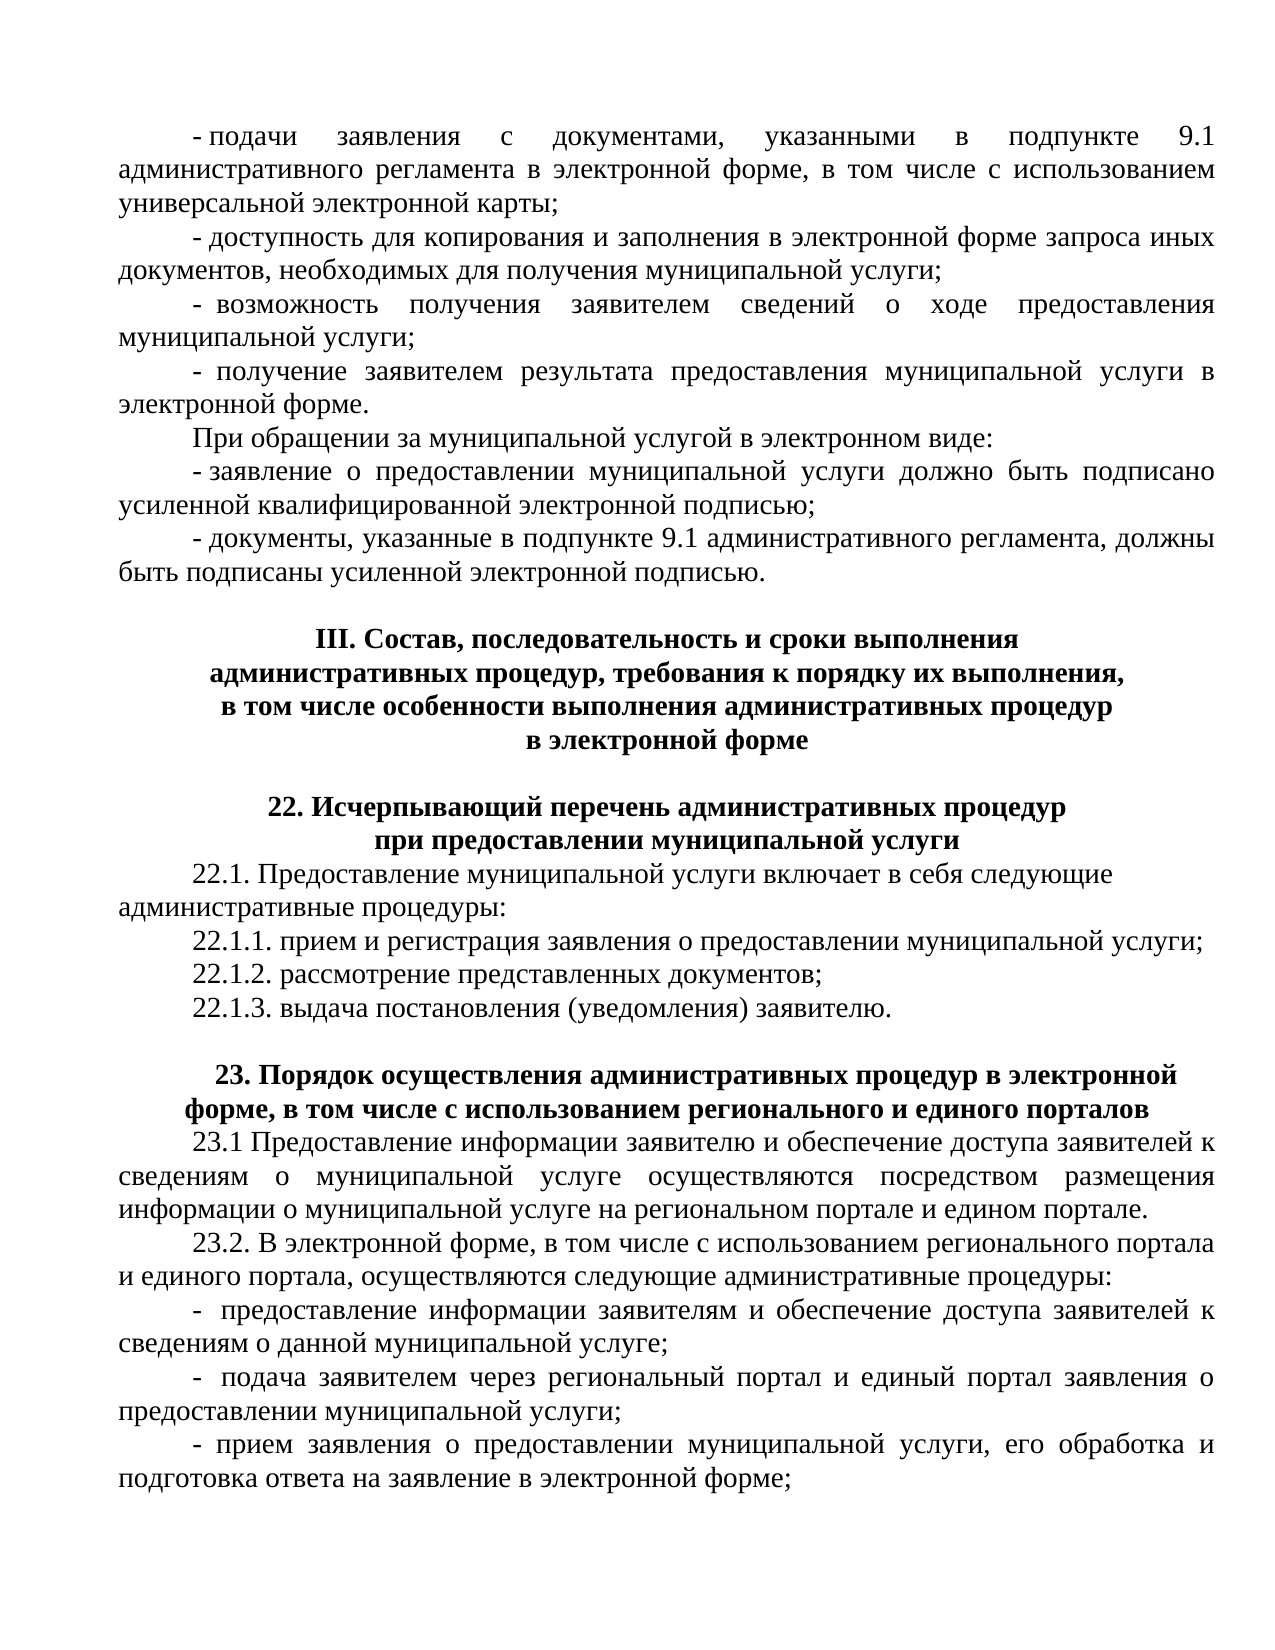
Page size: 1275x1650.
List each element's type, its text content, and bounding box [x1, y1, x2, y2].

text 23.1 Предоставление информации заявителю и обеспечение доступа заявителей к сведениям о муниципальной услуге осуществляются посредством размещения информации о муниципальной услуге на региональном портале и едином портале. [118, 1124, 1216, 1225]
text III. Состав, последовательность и сроки выполнения [118, 621, 1216, 655]
text при предоставлении муниципальной услуги [118, 822, 1216, 856]
text 22.1.3. выдача постановления (уведомления) заявителю. [118, 990, 1216, 1024]
text 23. Порядок осуществления административных процедур в электронной форме, в том числе с использованием регионального и единого порталов [118, 1057, 1216, 1124]
text - заявление о предоставлении муниципальной услуги должно быть подписано усиленной квалифицированной электронной подписью; [118, 453, 1216, 521]
text - подача заявителем через региональный портал и единый портал заявления о предоставлении муниципальной услуги; [118, 1359, 1216, 1426]
text 22. Исчерпывающий перечень административных процедур [118, 789, 1216, 822]
text - доступность для копирования и заполнения в электронной форме запроса иных документов, необходимых для получения муниципальной услуги; [118, 219, 1216, 286]
text - предоставление информации заявителям и обеспечение доступа заявителей к сведениям о данной муниципальной услуге; [118, 1292, 1216, 1359]
text - получение заявителем результата предоставления муниципальной услуги в электронной форме. [118, 353, 1216, 420]
text административных процедур, требования к порядку их выполнения, [118, 655, 1216, 688]
text 23.2. В электронной форме, в том числе с использованием регионального портала и единого портала, осуществляются следующие административные процедуры: [118, 1225, 1216, 1292]
text При обращении за муниципальной услугой в электронном виде: [118, 420, 1216, 453]
text - возможность получения заявителем сведений о ходе предоставления муниципальной услуги; [118, 286, 1216, 353]
text 22.1.2. рассмотрение представленных документов; [118, 957, 1216, 990]
text 22.1. Предоставление муниципальной услуги включает в себя следующие административные процедуры: [118, 856, 1216, 923]
text в электронной форме [118, 722, 1216, 755]
text - документы, указанные в подпункте 9.1 административного регламента, должны быть подписаны усиленной электронной подписью. [118, 521, 1216, 588]
text - прием заявления о предоставлении муниципальной услуги, его обработка и подготовка ответа на заявление в электронной форме; [118, 1426, 1216, 1493]
text - подачи заявления с документами, указанными в подпункте 9.1 административного регламента в электронной форме, в том числе с использованием универсальной электронной карты; [118, 118, 1216, 219]
text в том числе особенности выполнения административных процедур [118, 688, 1216, 722]
text 22.1.1. прием и регистрация заявления о предоставлении муниципальной услуги; [118, 923, 1216, 957]
